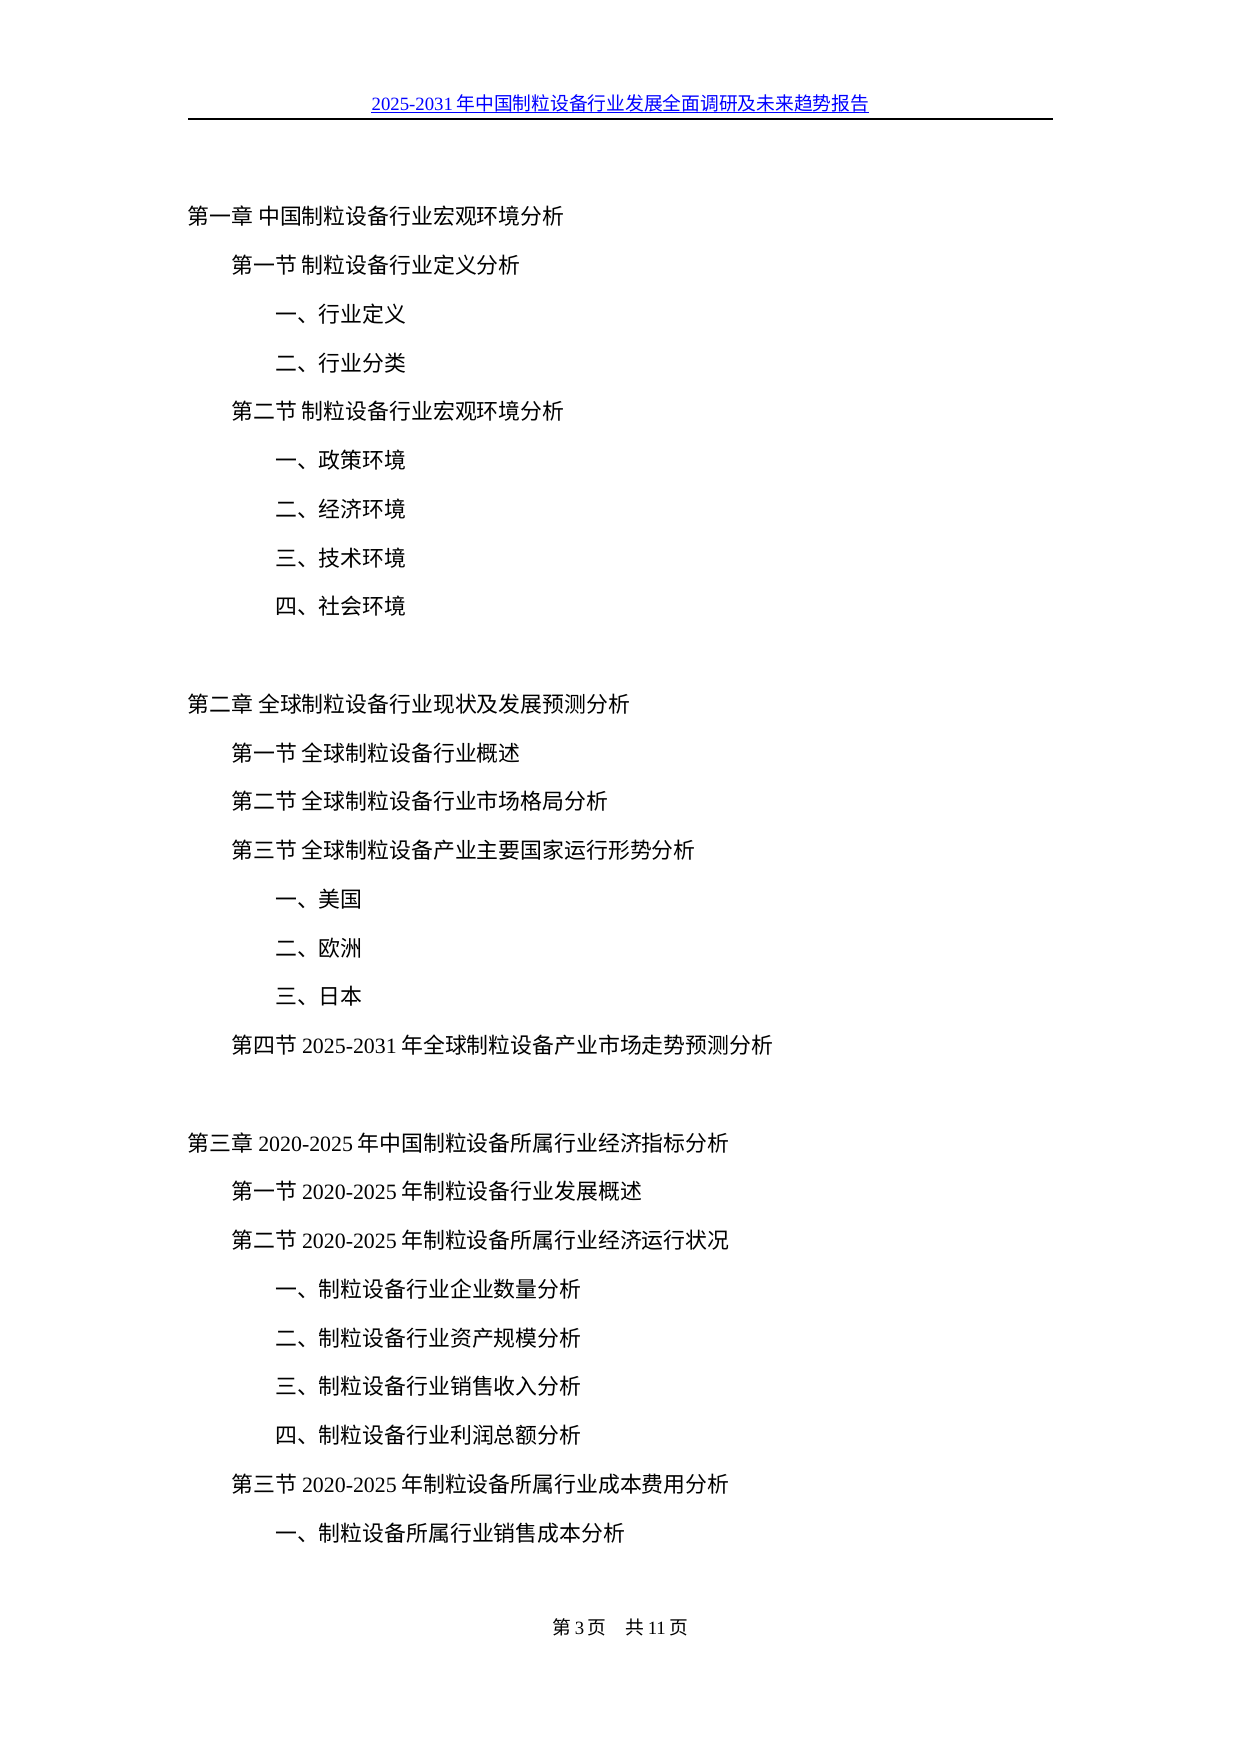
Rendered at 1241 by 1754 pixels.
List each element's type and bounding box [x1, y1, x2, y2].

text [187, 150, 1053, 1548]
